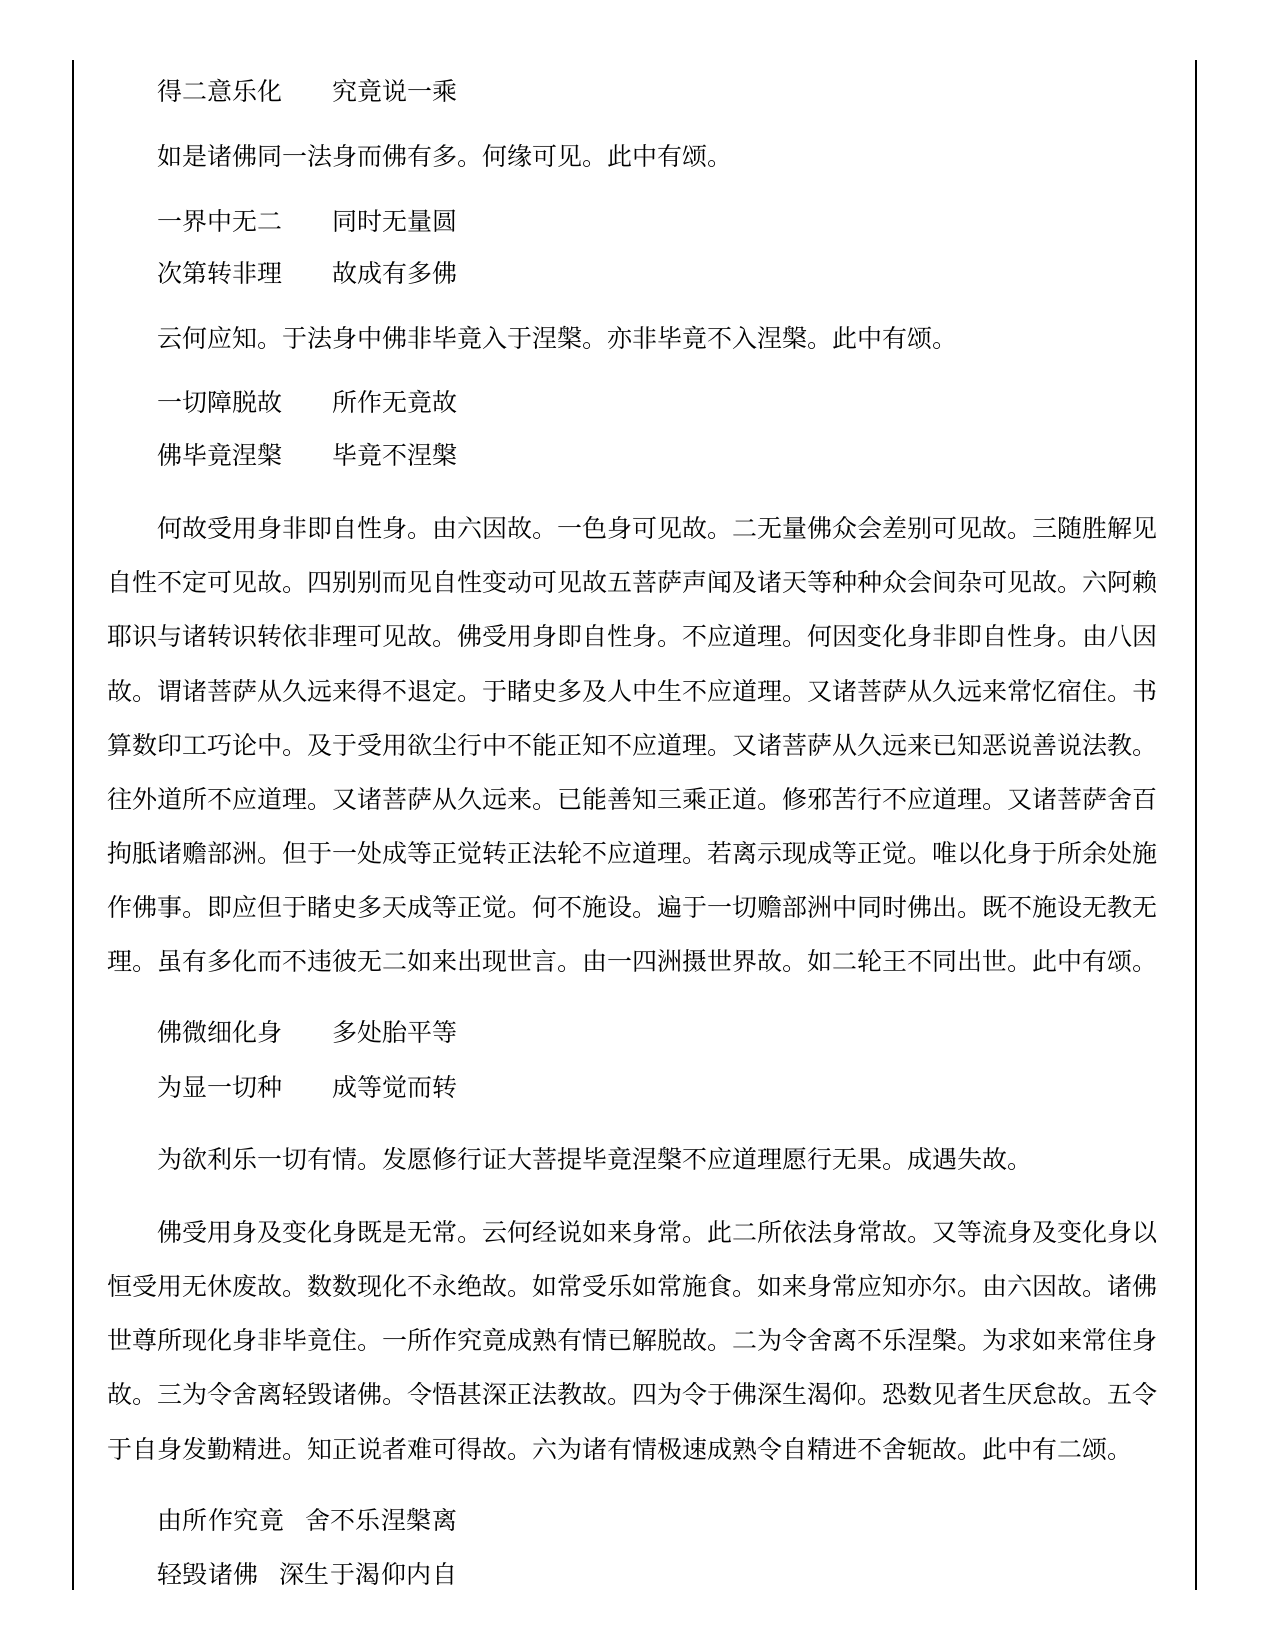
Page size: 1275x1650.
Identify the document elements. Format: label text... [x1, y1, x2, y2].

text 佛毕竟涅槃 毕竟不涅槃 [157, 436, 1195, 472]
text 为欲利乐一切有情。发愿修行证大菩提毕竟涅槃不应道理愿行无果。成遇失故。 [157, 1140, 1195, 1176]
text 佛微细化身 多处胎平等为显一切种 成等觉而转 [157, 1013, 458, 1103]
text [157, 1500, 458, 1590]
text 次第转非理 故成有多佛 [157, 253, 1195, 289]
text 如是诸佛同一法身而佛有多。何缘可见。此中有颂。一界中无二 同时无量圆 [157, 113, 733, 243]
text 佛受用身及变化身既是无常。云何经说如来身常。此二所依法身常故。又等流身及变化身以恒受用无休废故。数数现化不永绝故。如常受乐如常施食。如来身常应知亦尔。由六因故。诸佛世尊所现化身非毕竟住。一所作究竟成熟有情已解脱故。二为令舍离不乐涅槃。为求如来常住身故。三为令舍离轻毁诸佛。令悟甚深正法教故。四为令于佛深生渴仰。恐数见者生厌怠故。五令于自身发勤精进。知正说者难可得故。六为诸有情极速成熟令自精进不舍轭故。此中有二颂。 [107, 1213, 1159, 1465]
text 得二意乐化 究竟说一乘 [157, 72, 1195, 107]
text 云何应知。于法身中佛非毕竟入于涅槃。亦非毕竟不入涅槃。此中有颂。一切障脱故 所作无竟故 [157, 290, 958, 419]
text 何故受用身非即自性身。由六因故。一色身可见故。二无量佛众会差别可见故。三随胜解见自性不定可见故。四别别而见自性变动可见故五菩萨声闻及诸天等种种众会间杂可见故。六阿赖耶识与诸转识转依非理可见故。佛受用身即自性身。不应道理。何因变化身非即自性身。由八因故。谓诸菩萨从久远来得不退定。于睹史多及人中生不应道理。又诸菩萨从久远来常忆宿住。书算数印工巧论中。及于受用欲尘行中不能正知不应道理。又诸菩萨从久远来已知恶说善说法教。往外道所不应道理。又诸菩萨从久远来。已能善知三乘正道。修邪苦行不应道理。又诸菩萨舍百拘胝诸赡部洲。但于一处成等正觉转正法轮不应道理。若离示现成等正觉。唯以化身于所余处施作佛事。即应但于睹史多天成等正觉。何不施设。遍于一切赡部洲中同时佛出。既不施设无教无理。虽有多化而不违彼无二如来出现世言。由一四洲摄世界故。如二轮王不同出世。此中有颂。 [107, 509, 1159, 978]
